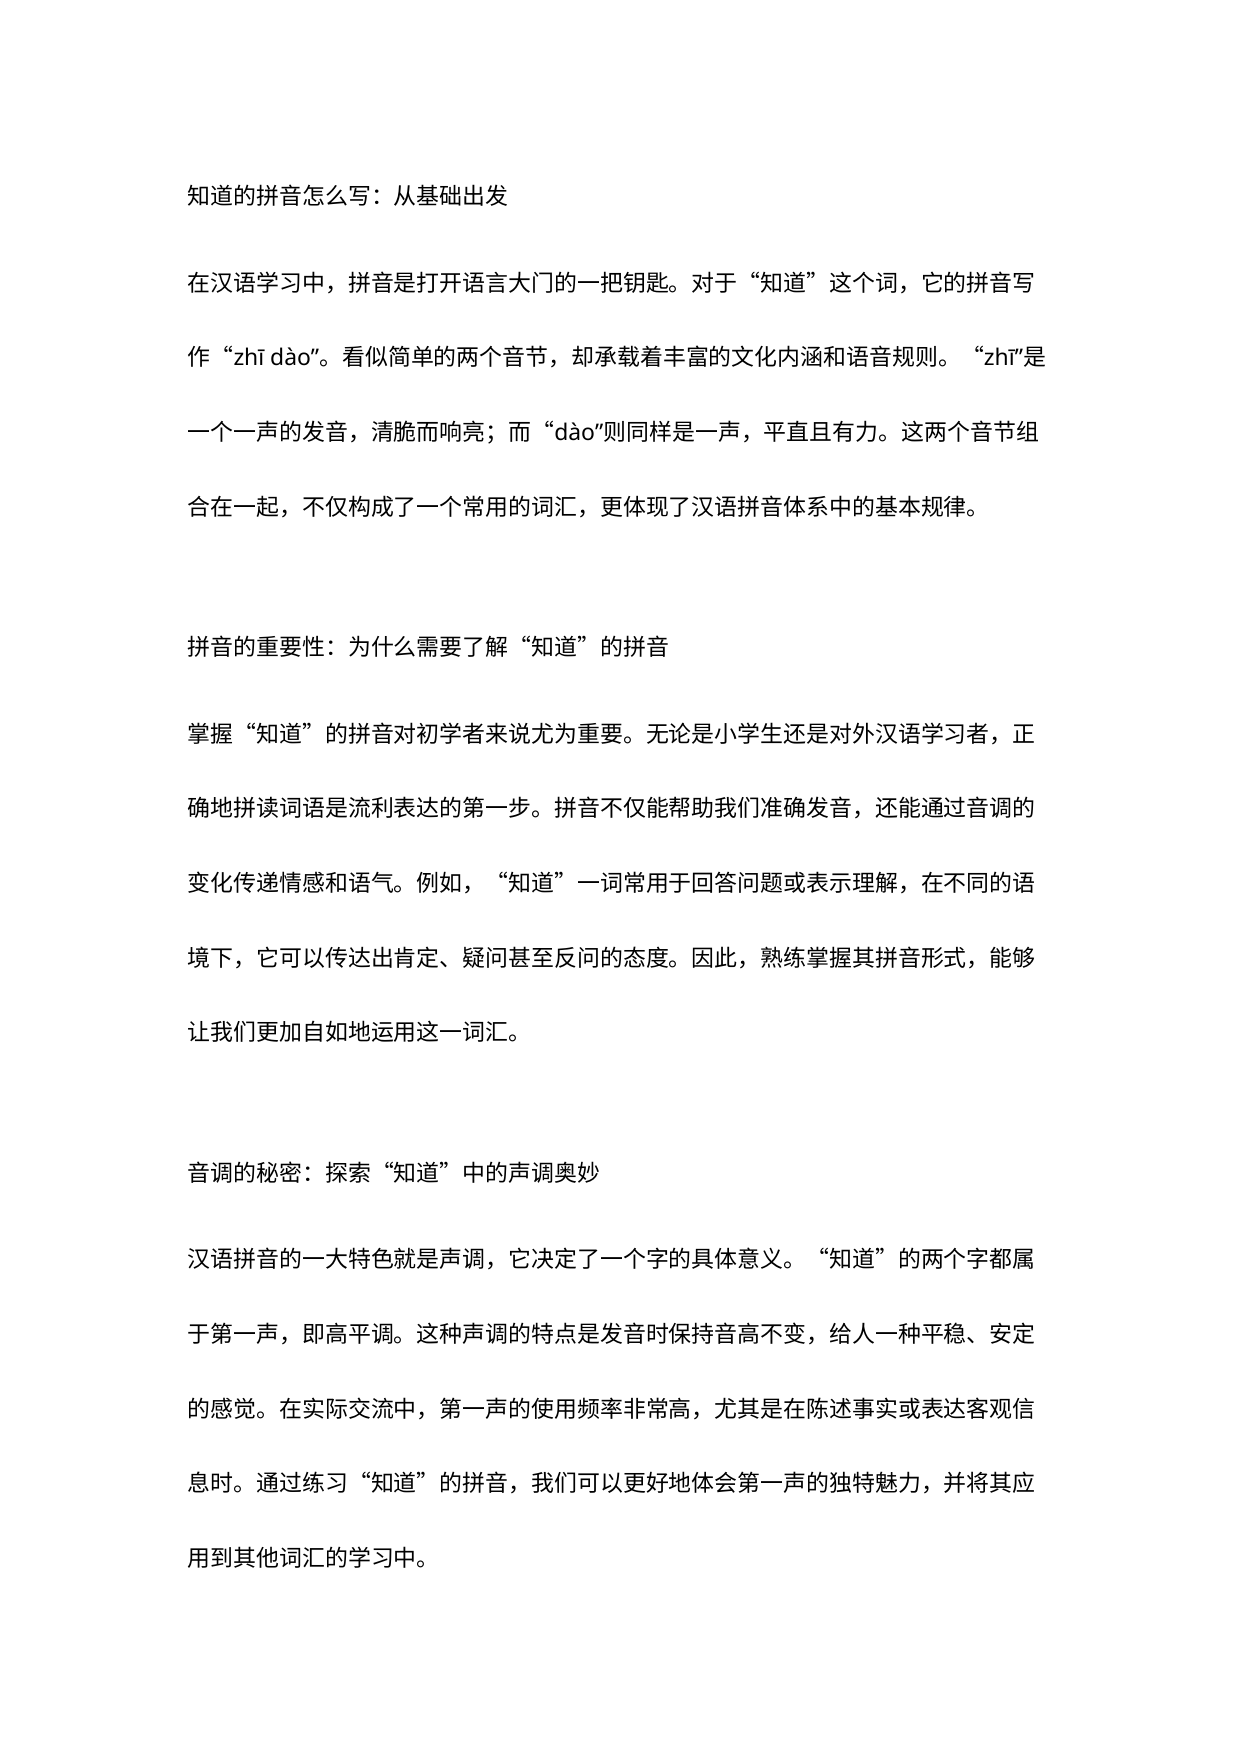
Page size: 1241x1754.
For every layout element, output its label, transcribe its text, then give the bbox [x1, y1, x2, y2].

text 音调的秘密：探索“知道”中的声调奥妙 [187, 1139, 1053, 1204]
text 知道的拼音怎么写：从基础出发 [187, 162, 1053, 227]
text 汉语拼音的一大特色就是声调，它决定了一个字的具体意义。“知道”的两个字都属于第一声，即高平调。这种声调的特点是发音时保持音高不变，给人一种平稳、安定的感觉。在实际交流中，第一声的使用频率非常高，尤其是在陈述事实或表达客观信息时。通过练习“知道”的拼音，我们可以更好地体会第一声的独特魅力，并将其应用到其他词汇的学习中。 [187, 1225, 1053, 1589]
text 拼音的重要性：为什么需要了解“知道”的拼音 [187, 613, 1053, 678]
text 掌握“知道”的拼音对初学者来说尤为重要。无论是小学生还是对外汉语学习者，正确地拼读词语是流利表达的第一步。拼音不仅能帮助我们准确发音，还能通过音调的变化传递情感和语气。例如，“知道”一词常用于回答问题或表示理解，在不同的语境下，它可以传达出肯定、疑问甚至反问的态度。因此，熟练掌握其拼音形式，能够让我们更加自如地运用这一词汇。 [187, 699, 1053, 1063]
text 在汉语学习中，拼音是打开语言大门的一把钥匙。对于“知道”这个词，它的拼音写作“zhī dào”。看似简单的两个音节，却承载着丰富的文化内涵和语音规则。“zhī”是一个一声的发音，清脆而响亮；而“dào”则同样是一声，平直且有力。这两个音节组合在一起，不仅构成了一个常用的词汇，更体现了汉语拼音体系中的基本规律。 [187, 248, 1053, 538]
